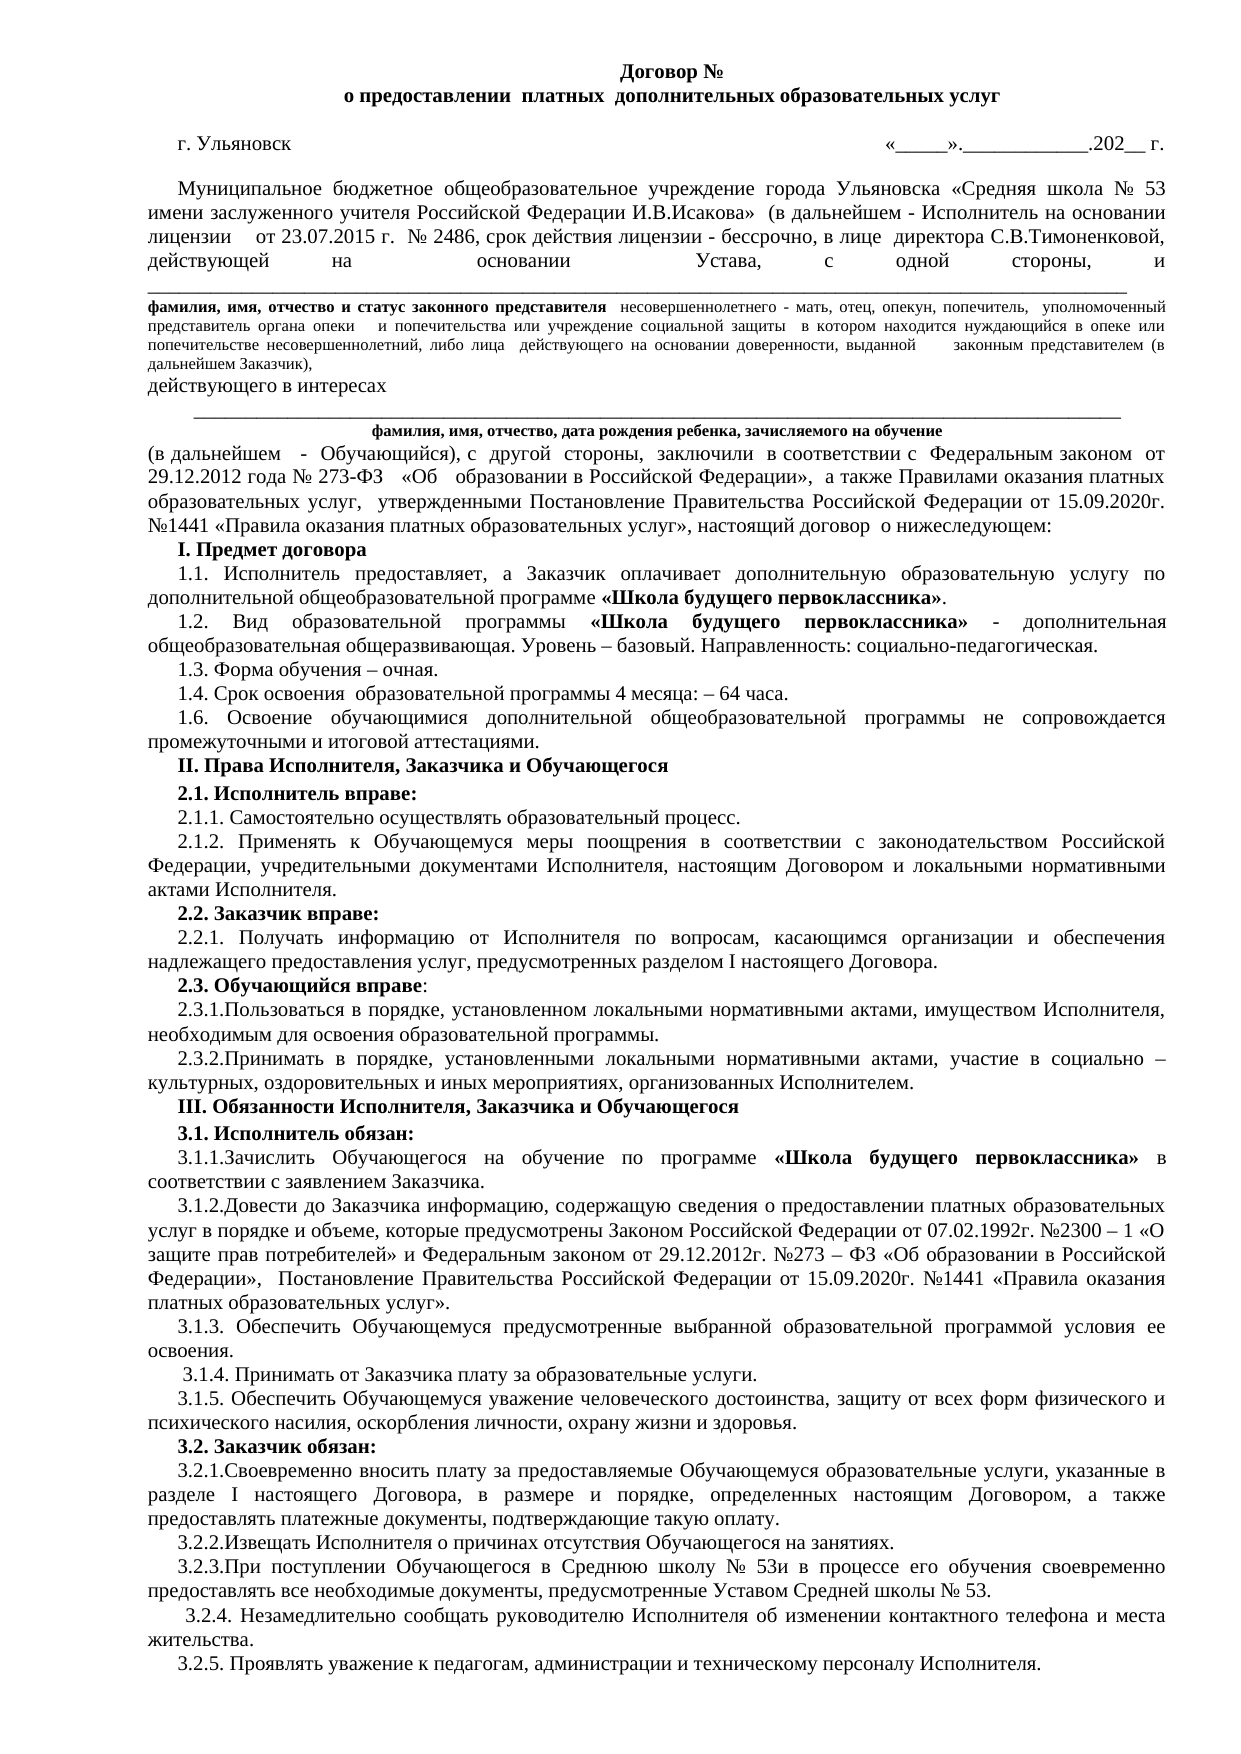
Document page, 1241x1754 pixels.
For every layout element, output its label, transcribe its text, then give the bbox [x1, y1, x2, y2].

text Муниципальное бюджетное общеобразовательное учреждение города Ульяновска «Средняя школа № 53 имени заслуженного учителя Российской Федерации И.В.Исакова» (в дальнейшем - Исполнитель на основании лицензии от 23.07.2015 г. № 2486, срок действия лицензии - бессрочно, в лице директора С.В.Тимоненковой, действующей на основании Устава, с одной стороны, и ______________________________________________________________________________________________ фамилия, имя, отчество и статус законного представителя несовершеннолетнего - мать, отец, опекун, попечитель, уполномоченный представитель органа опеки и попечительства или учреждение социальной защиты в котором находится нуждающийся в опеке или попечительстве несовершеннолетний, либо лица действующего на основании доверенности, выданной законным представителем (в дальнейшем Заказчик), [148, 176, 1167, 373]
text 3.1.5. Обеспечить Обучающемуся уважение человеческого достоинства, защиту от всех форм физического и психического насилия, оскорбления личности, охрану жизни и здоровья. [148, 1386, 1167, 1434]
text 3.2.2.Извещать Исполнителя о причинах отсутствия Обучающегося на занятиях. [148, 1530, 1167, 1554]
text 3.2.4. Незамедлительно сообщать руководителю Исполнителя об изменении контактного телефона и места жительства. [148, 1602, 1167, 1651]
text 3.1. Исполнитель обязан: [148, 1121, 1167, 1145]
text III. Обязанности Исполнителя, Заказчика и Обучающегося [148, 1094, 1167, 1118]
text 3.2.5. Проявлять уважение к педагогам, администрации и техническому персоналу Исполнителя. [148, 1651, 1167, 1675]
text 2.3.2.Принимать в порядке, установленными локальными нормативными актами, участие в социально – культурных, оздоровительных и иных мероприятиях, организованных Исполнителем. [148, 1046, 1167, 1094]
text о предоставлении платных дополнительных образовательных услуг [148, 83, 1167, 107]
text действующего в интересах [148, 373, 1167, 397]
text 2.1.2. Применять к Обучающемуся меры поощрения в соответствии с законодательством Российской Федерации, учредительными документами Исполнителя, настоящим Договором и локальными нормативными актами Исполнителя. [148, 829, 1167, 901]
text 1.1. Исполнитель предоставляет, а Заказчик оплачивает дополнительную образовательную услугу по дополнительной общеобразовательной программе «Школа будущего первоклассника». [148, 561, 1167, 609]
text г. Ульяновск «_____».____________.202__ г. [148, 131, 1167, 155]
text 2.2.1. Получать информацию от Исполнителя по вопросам, касающимся организации и обеспечения надлежащего предоставления услуг, предусмотренных разделом I настоящего Договора. [148, 925, 1167, 973]
text (в дальнейшем - Обучающийся), с другой стороны, заключили в соответствии с Федеральным законом от 29.12.2012 года № 273-ФЗ «Об образовании в Российской Федерации», а также Правилами оказания платных образовательных услуг, утвержденными Постановление Правительства Российской Федерации от 15.09.2020г. №1441 «Правила оказания платных образовательных услуг», настоящий договор о нижеследующем: [148, 440, 1167, 537]
text II. Права Исполнителя, Заказчика и Обучающегося [148, 753, 1167, 777]
text 2.1. Исполнитель вправе: [148, 781, 1167, 805]
text 1.6. Освоение обучающимися дополнительной общеобразовательной программы не сопровождается промежуточными и итоговой аттестациями. [148, 705, 1167, 753]
text 3.1.4. Принимать от Заказчика плату за образовательные услуги. [148, 1362, 1167, 1386]
text 1.4. Срок освоения образовательной программы 4 месяца: – 64 часа. [148, 681, 1167, 705]
text Договор № [148, 59, 1167, 83]
text _________________________________________________________________________________________ фамилия, имя, отчество, дата рождения ребенка, зачисляемого на обучение [148, 397, 1167, 440]
text 3.2. Заказчик обязан: [148, 1434, 1167, 1458]
text 2.1.1. Самостоятельно осуществлять образовательный процесс. [148, 805, 1167, 829]
text 2.3. Обучающийся вправе: [148, 973, 1167, 997]
text 1.3. Форма обучения – очная. [148, 657, 1167, 681]
text I. Предмет договора [148, 537, 1167, 561]
text 2.2. Заказчик вправе: [148, 901, 1167, 925]
text 3.1.3. Обеспечить Обучающемуся предусмотренные выбранной образовательной программой условия ее освоения. [148, 1314, 1167, 1362]
text 3.1.1.Зачислить Обучающегося на обучение по программе «Школа будущего первоклассника» в соответствии с заявлением Заказчика. [148, 1145, 1167, 1193]
text 3.1.2.Довести до Заказчика информацию, содержащую сведения о предоставлении платных образовательных услуг в порядке и объеме, которые предусмотрены Законом Российской Федерации от 07.02.1992г. №2300 – 1 «О защите прав потребителей» и Федеральным законом от 29.12.2012г. №273 – ФЗ «Об образовании в Российской Федерации», Постановление Правительства Российской Федерации от 15.09.2020г. №1441 «Правила оказания платных образовательных услуг». [148, 1193, 1167, 1314]
text 2.3.1.Пользоваться в порядке, установленном локальными нормативными актами, имуществом Исполнителя, необходимым для освоения образовательной программы. [148, 997, 1167, 1046]
text 1.2. Вид образовательной программы «Школа будущего первоклассника» - дополнительная общеобразовательная общеразвивающая. Уровень – базовый. Направленность: социально-педагогическая. [148, 609, 1167, 657]
text 3.2.1.Своевременно вносить плату за предоставляемые Обучающемуся образовательные услуги, указанные в разделе I настоящего Договора, в размере и порядке, определенных настоящим Договором, а также предоставлять платежные документы, подтверждающие такую оплату. [148, 1458, 1167, 1530]
text 3.2.3.При поступлении Обучающегося в Среднюю школу № 53и в процессе его обучения своевременно предоставлять все необходимые документы, предусмотренные Уставом Средней школы № 53. [148, 1554, 1167, 1602]
